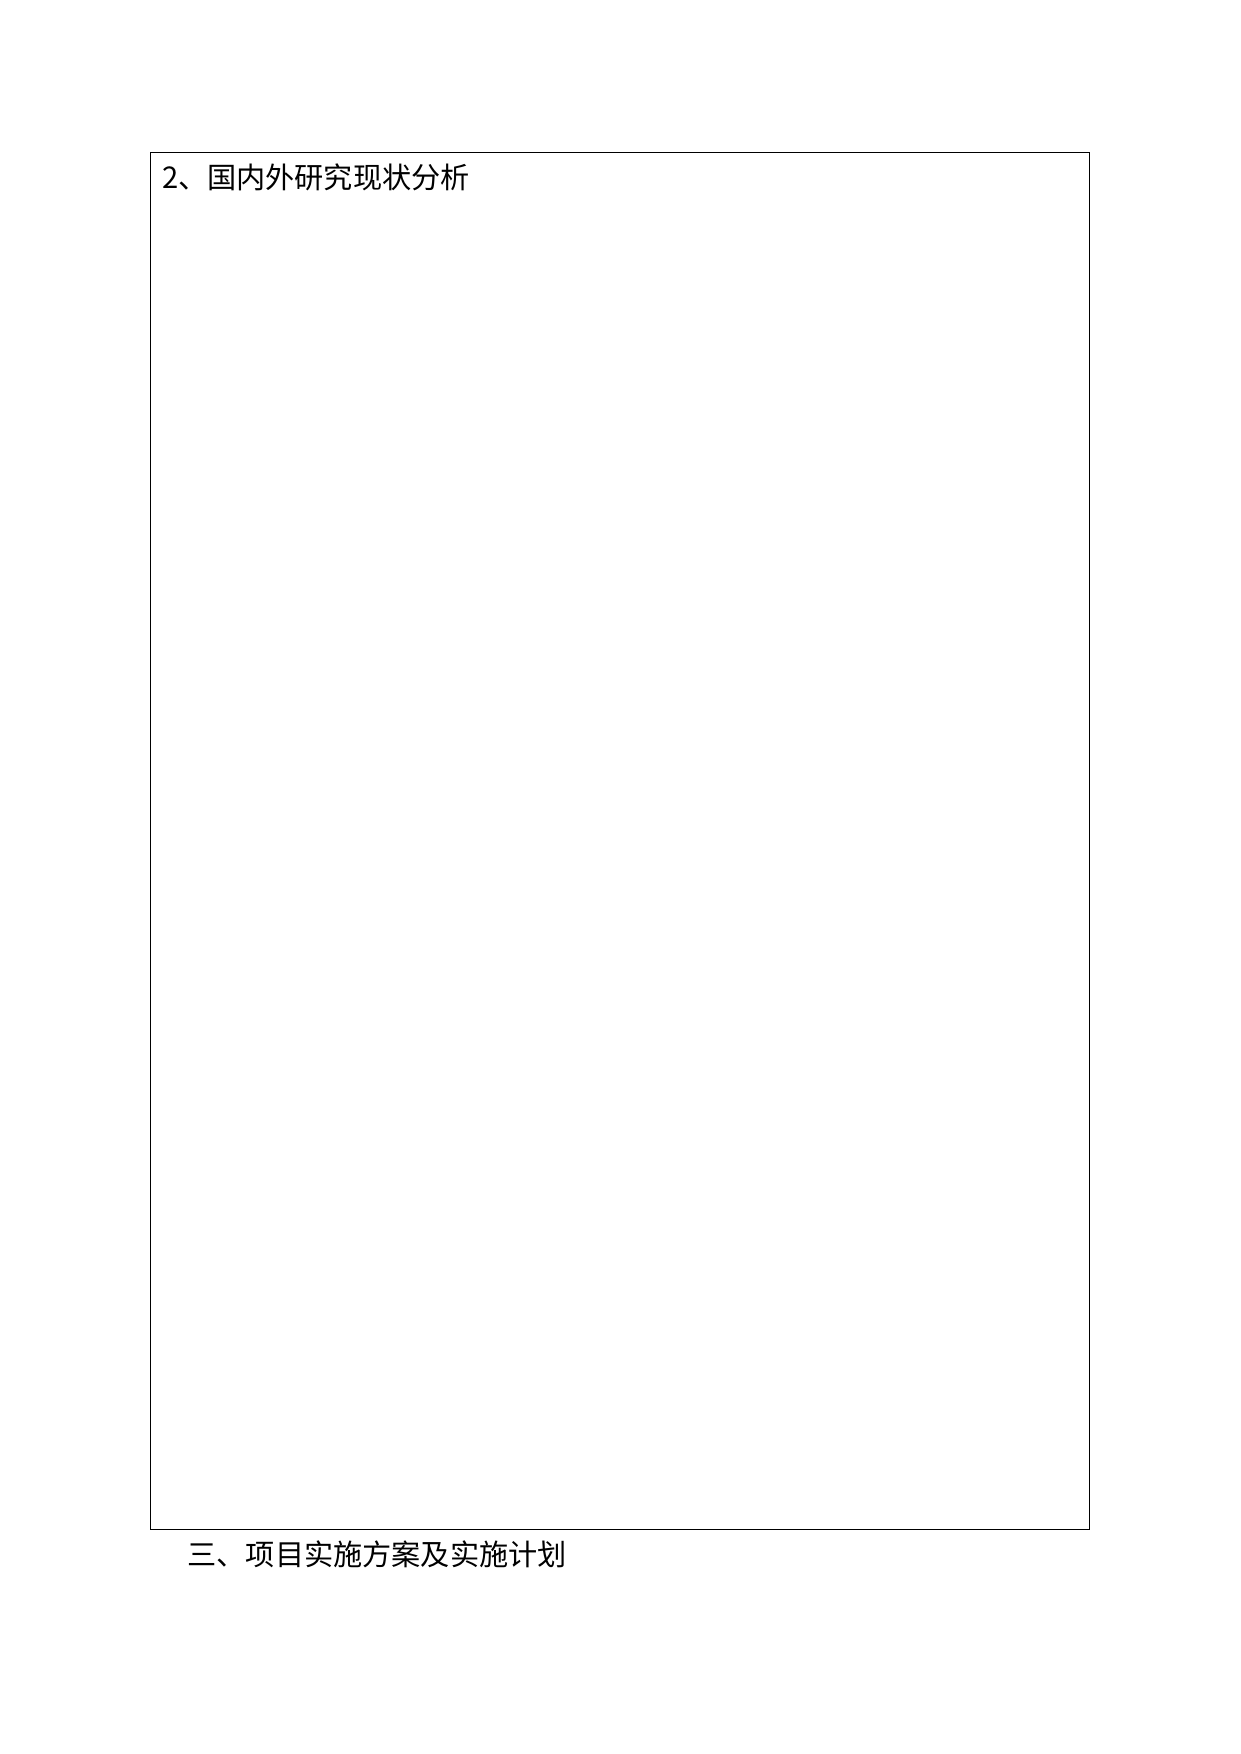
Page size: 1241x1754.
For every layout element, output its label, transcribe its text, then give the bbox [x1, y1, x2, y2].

table_cell 2、国内外研究现状分析 [151, 153, 1089, 1529]
text 三、项目实施方案及实施计划 [187, 1530, 1053, 1575]
